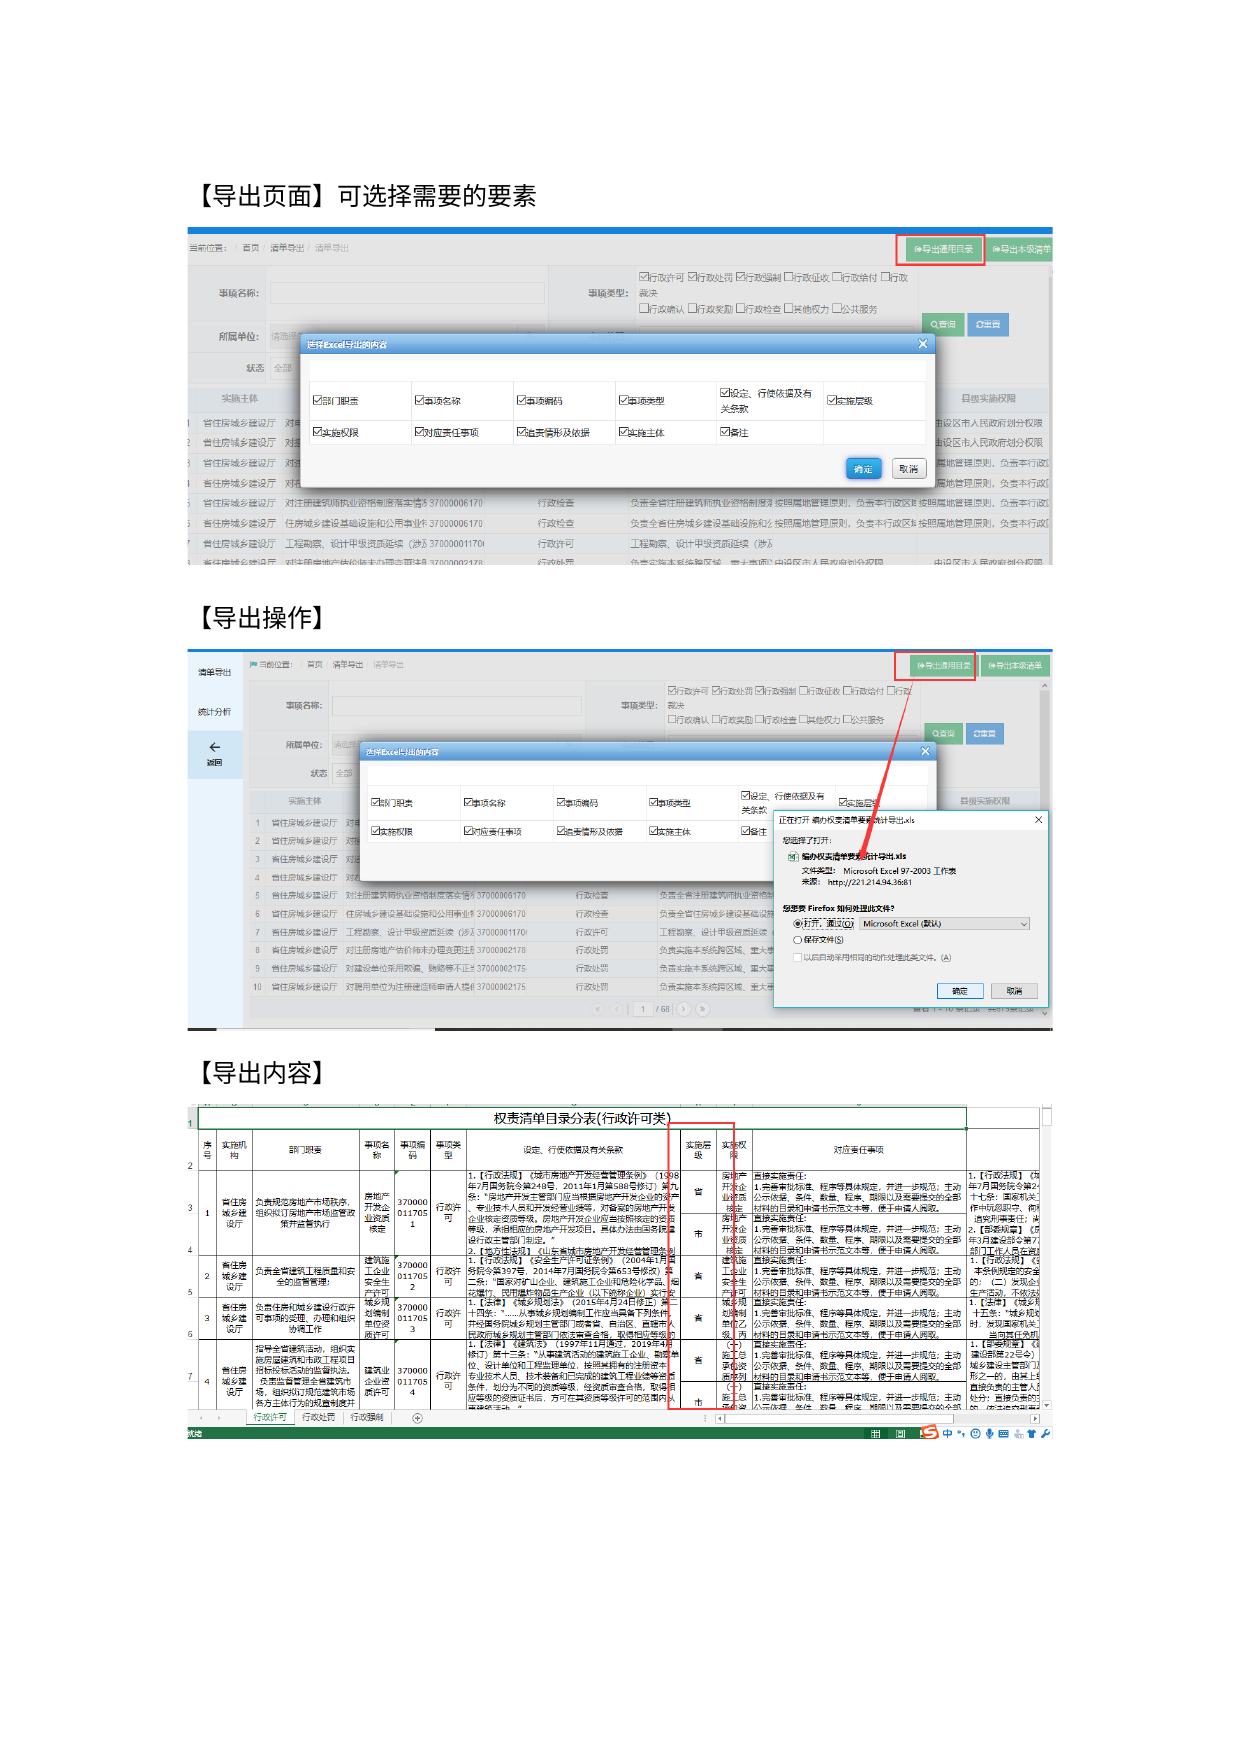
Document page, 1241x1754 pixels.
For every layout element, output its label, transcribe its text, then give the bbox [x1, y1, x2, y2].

picture [187, 649, 1053, 1031]
picture [187, 227, 1053, 565]
text 【导出页面】可选择需要的要素 [187, 162, 1053, 227]
text 【导出操作】 [187, 584, 1053, 649]
picture [187, 1104, 1053, 1439]
text 【导出内容】 [187, 1039, 1053, 1104]
